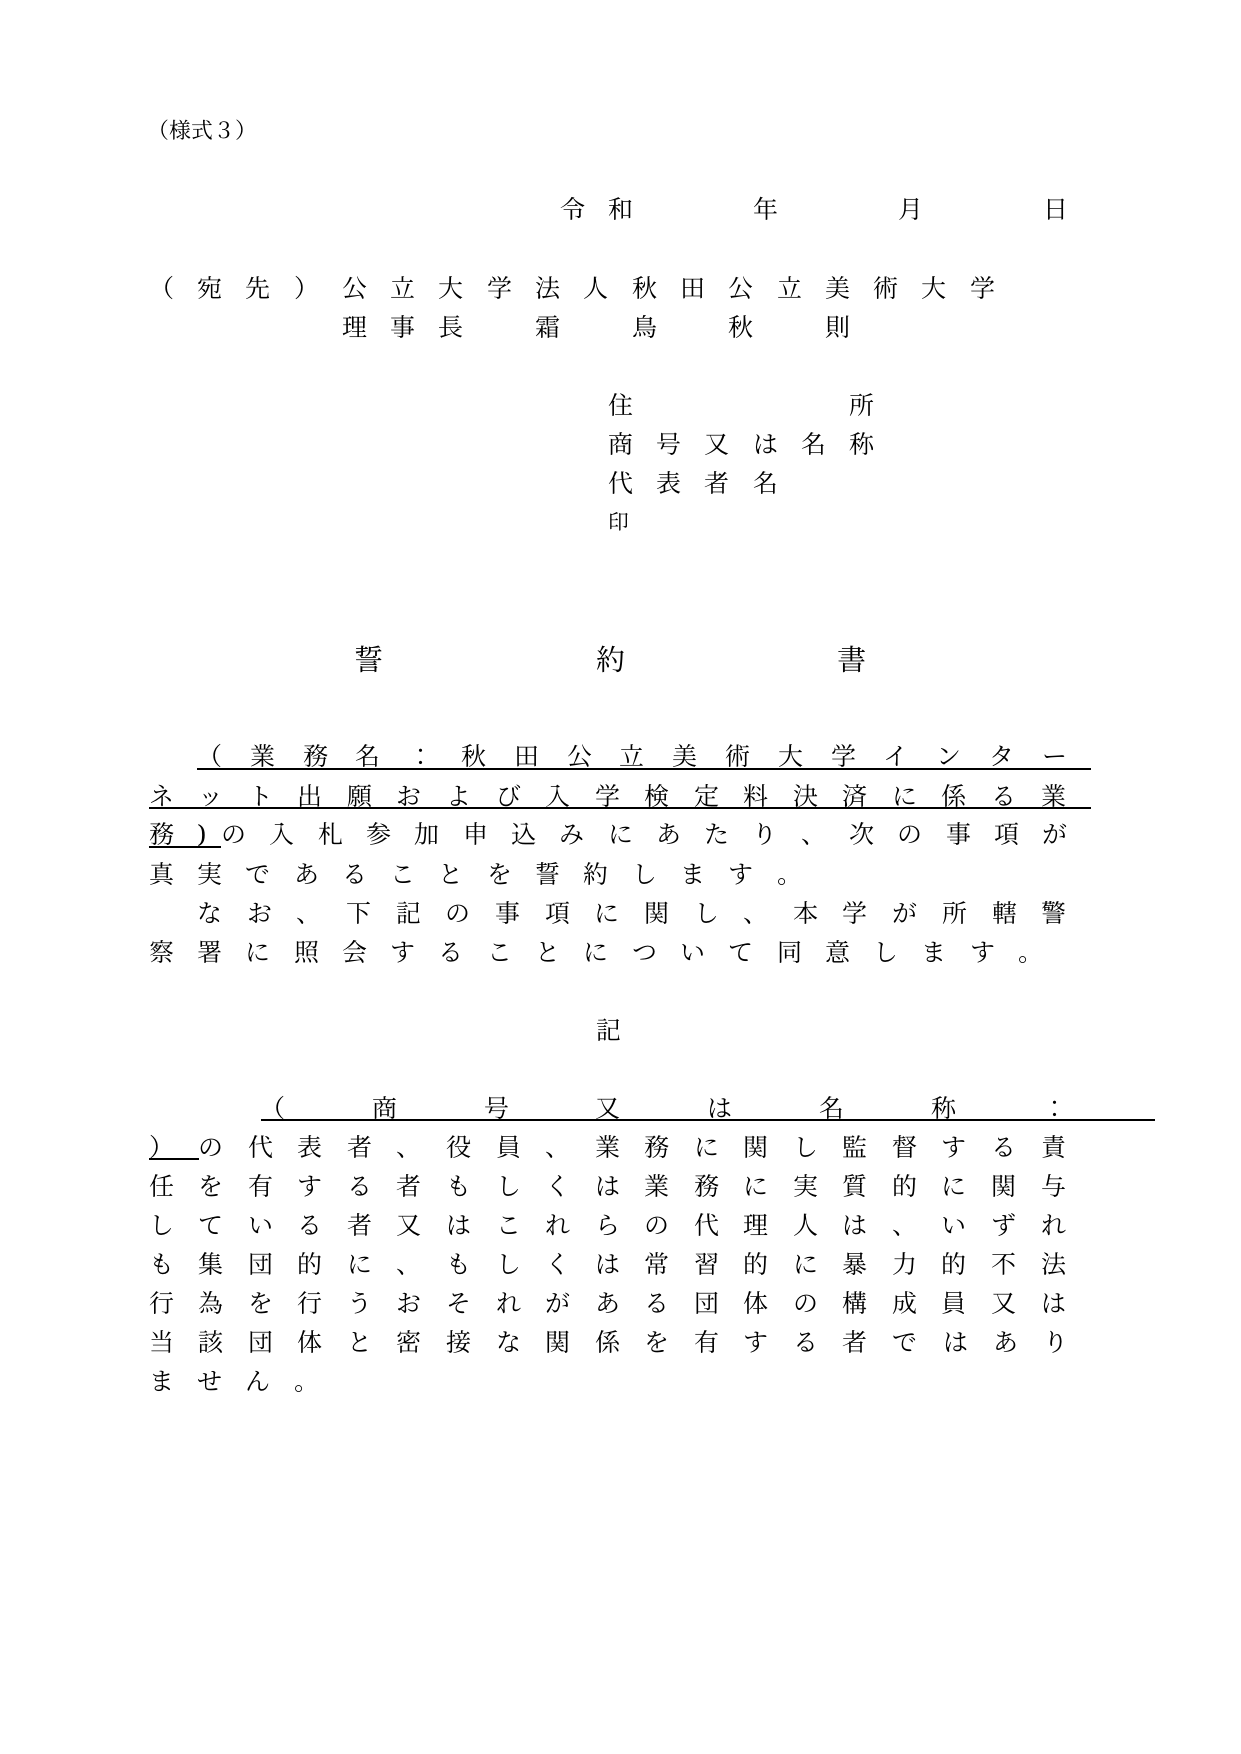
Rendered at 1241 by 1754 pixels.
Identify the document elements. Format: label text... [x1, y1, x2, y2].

text 理事長 霜 鳥 秋 則 [149, 306, 1091, 345]
text なお、下記の事項に関し、本学が所轄警察署に照会することについて同意します。 [149, 892, 1091, 970]
text （業務名：秋田公立美術大学インターネット出願および入学検定料決済に係る業務)の入札参加申込みにあたり、次の事項が真実であることを誓約します。 [149, 736, 1091, 807]
text （宛先）公立大学法人秋田公立美術大学 [149, 267, 1091, 306]
text 商号又は名称 [585, 423, 1091, 462]
text 令和 年 月 日 [149, 189, 1091, 228]
text （業務名：秋田公立美術大学インターネット出願および入学検定料決済に係る業務)の入札参加申込みにあたり、次の事項が真実であることを誓約します。 [149, 809, 1091, 892]
text （商号又は名称： ）の代表者、役員、業務に関し監督する責任を有する者もしくは業務に実質的に関与している者又はこれらの代理人は、いずれも集団的に、もしくは常習的に暴力的不法行為を行うおそれがある団体の構成員又は当該団体と密接な関係を有する者ではありません。 [149, 1087, 1091, 1399]
text 代表者名 印 [585, 462, 1091, 540]
text 記 [149, 1009, 1091, 1048]
text 住 所 [585, 384, 1091, 423]
text 誓 約 書 [149, 618, 1091, 696]
